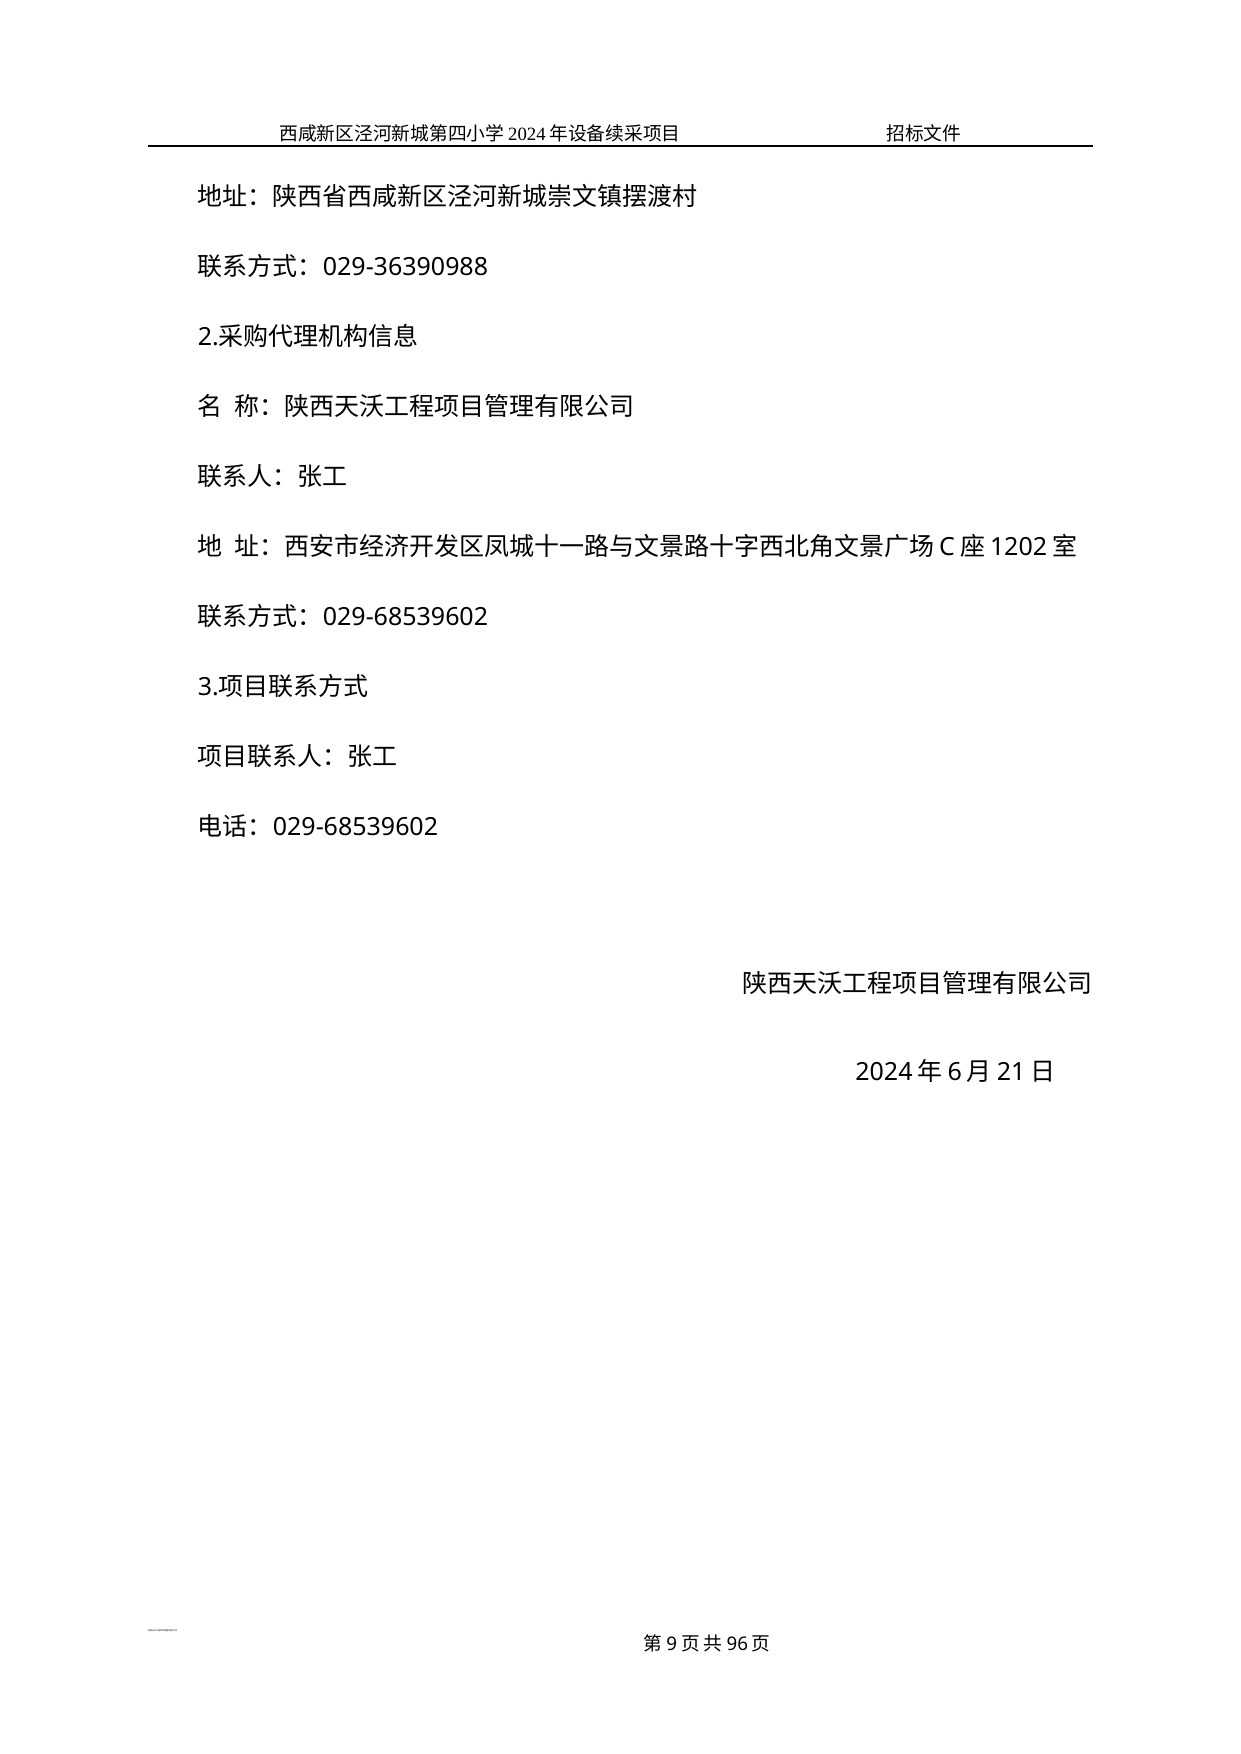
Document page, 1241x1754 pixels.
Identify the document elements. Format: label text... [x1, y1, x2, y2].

text 2024年6月21日 [148, 1034, 1055, 1104]
text 项目联系人：张工 [148, 719, 1093, 789]
text 名 称：陕西天沃工程项目管理有限公司 [148, 369, 1093, 439]
text 地址：陕西省西咸新区泾河新城崇文镇摆渡村 [148, 159, 1093, 229]
text 2.采购代理机构信息 [148, 299, 1093, 369]
text 联系方式：029-36390988 [148, 229, 1093, 299]
text 陕西天沃工程项目管理有限公司 [148, 946, 1093, 1016]
text 3.项目联系方式 [148, 649, 1093, 719]
text 电话：029-68539602 [148, 789, 1093, 859]
text 联系方式：029-68539602 [148, 579, 1093, 649]
text 地 址：西安市经济开发区凤城十一路与文景路十字西北角文景广场C座1202室 [148, 509, 1093, 579]
text 联系人：张工 [148, 439, 1093, 509]
